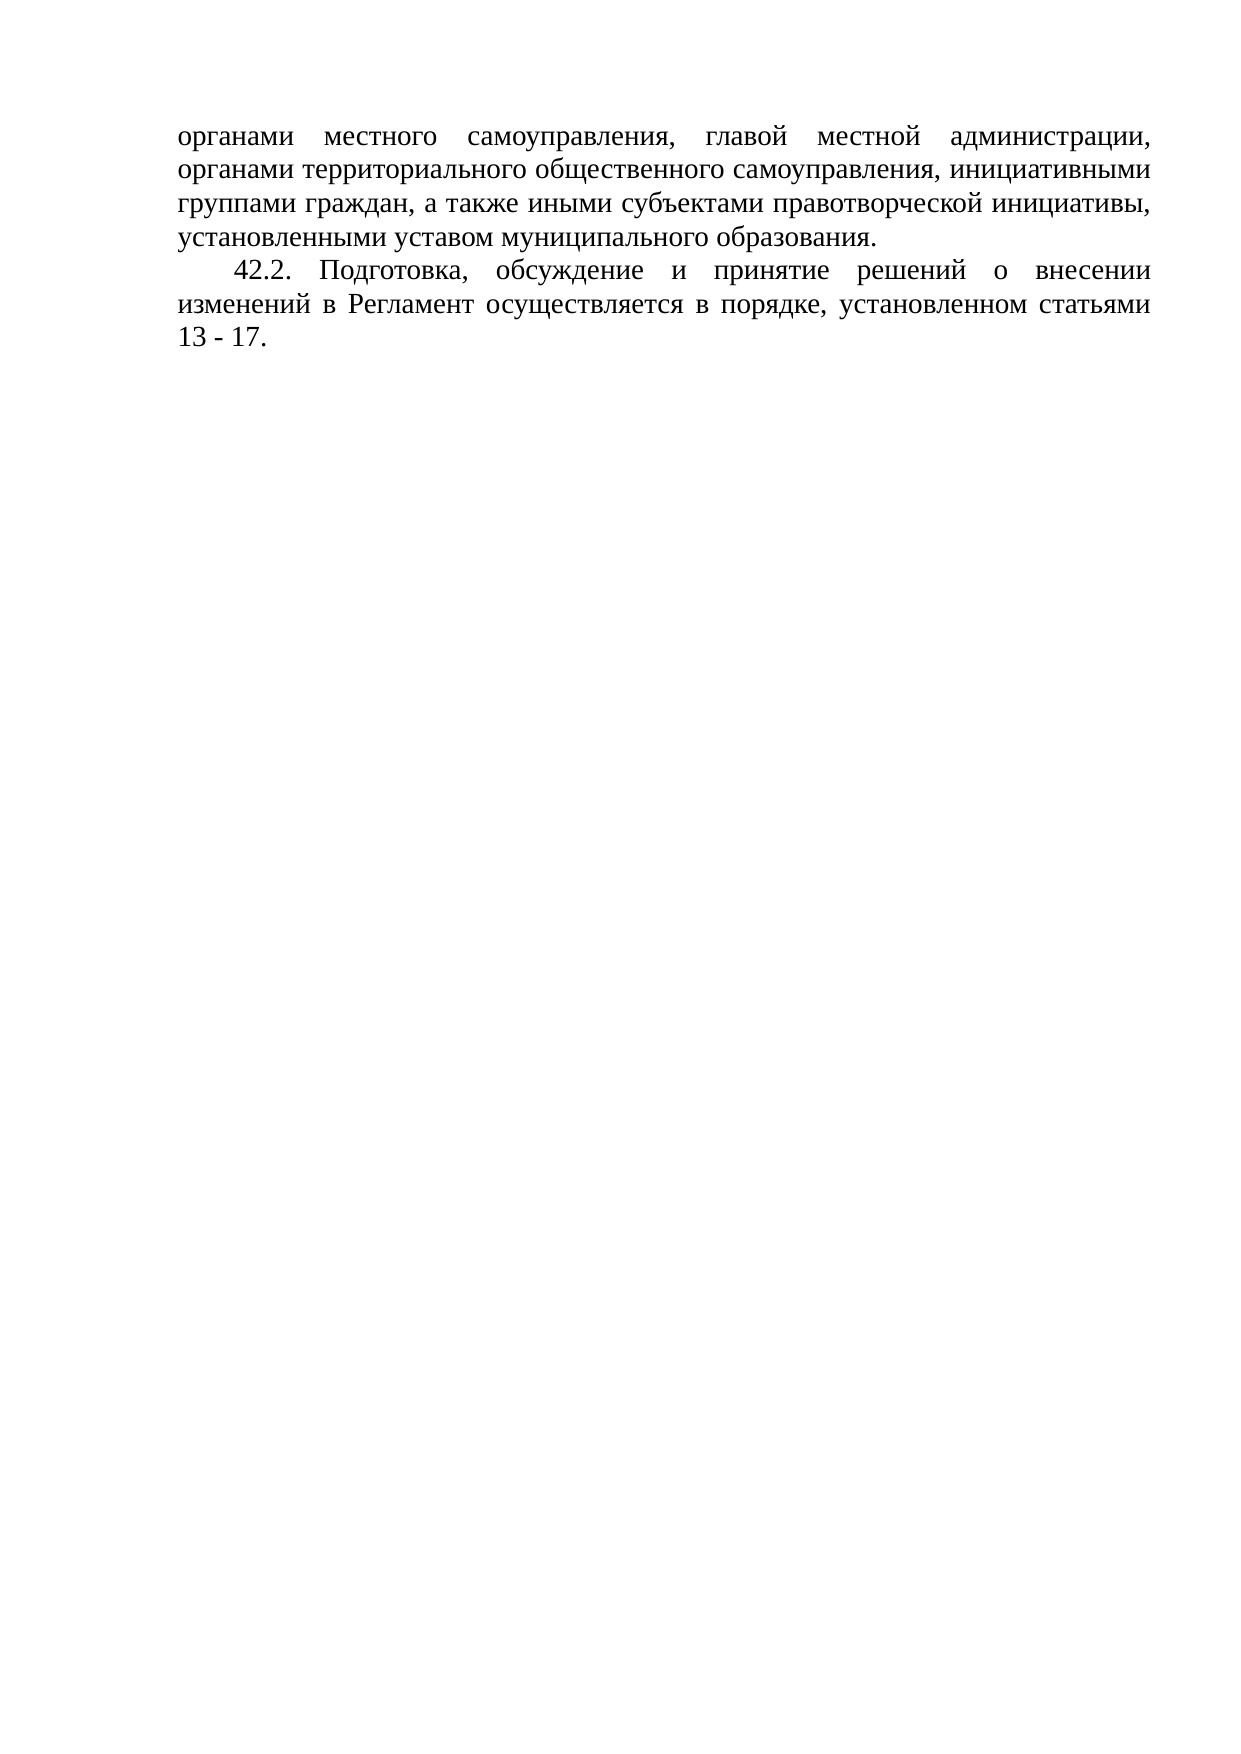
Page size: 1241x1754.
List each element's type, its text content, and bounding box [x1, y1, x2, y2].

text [177, 118, 1152, 252]
text 42.2. Подготовка, обсуждение и принятие решений о внесении изменений в Регламент осуществляется в порядке, установленном статьями 13 - 17. [177, 252, 1152, 353]
